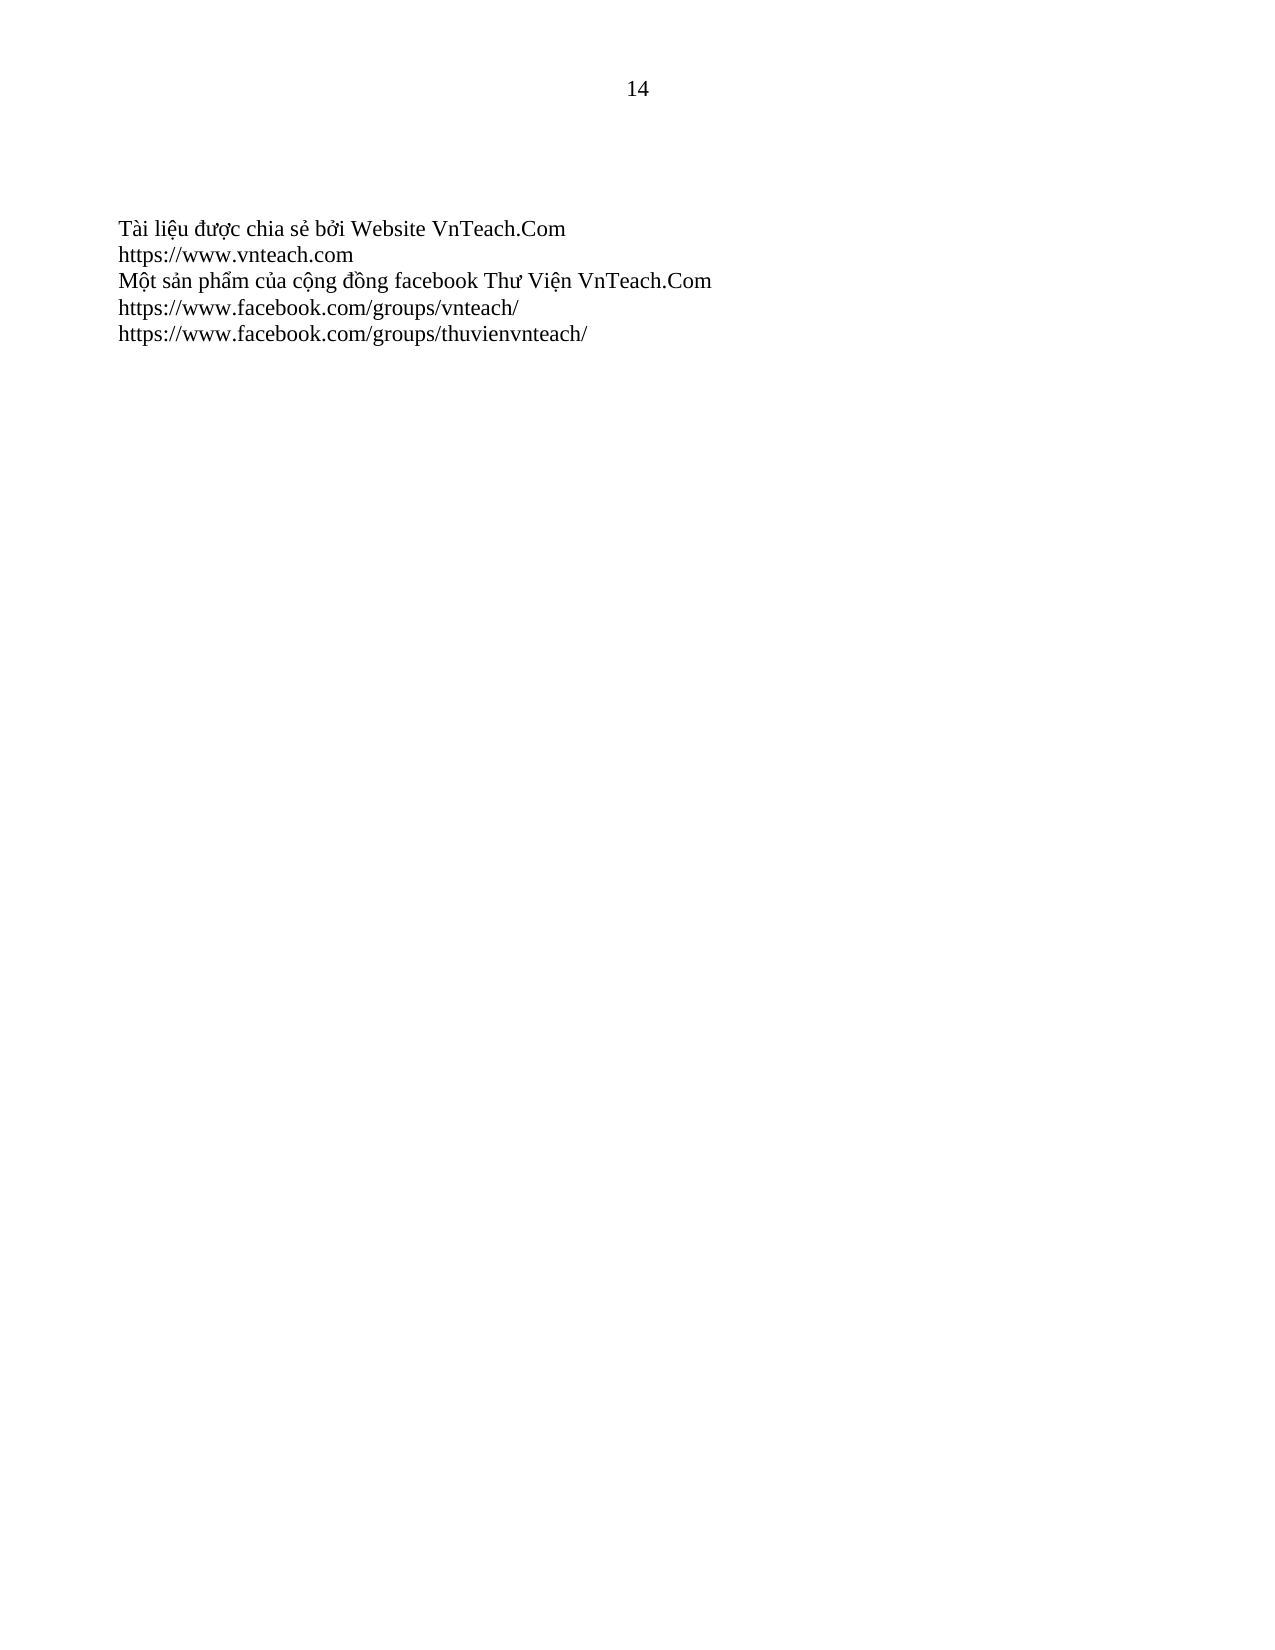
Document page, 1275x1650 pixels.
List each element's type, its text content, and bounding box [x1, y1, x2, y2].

text https://www.facebook.com/groups/thuvienvnteach/ [118, 320, 1157, 347]
text Một sản phẩm của cộng đồng facebook Thư Viện VnTeach.Com [118, 267, 1157, 294]
text https://www.vnteach.com [118, 241, 1157, 267]
text Tài liệu được chia sẻ bởi Website VnTeach.Com [118, 215, 1157, 241]
text https://www.facebook.com/groups/vnteach/ [118, 294, 1157, 320]
